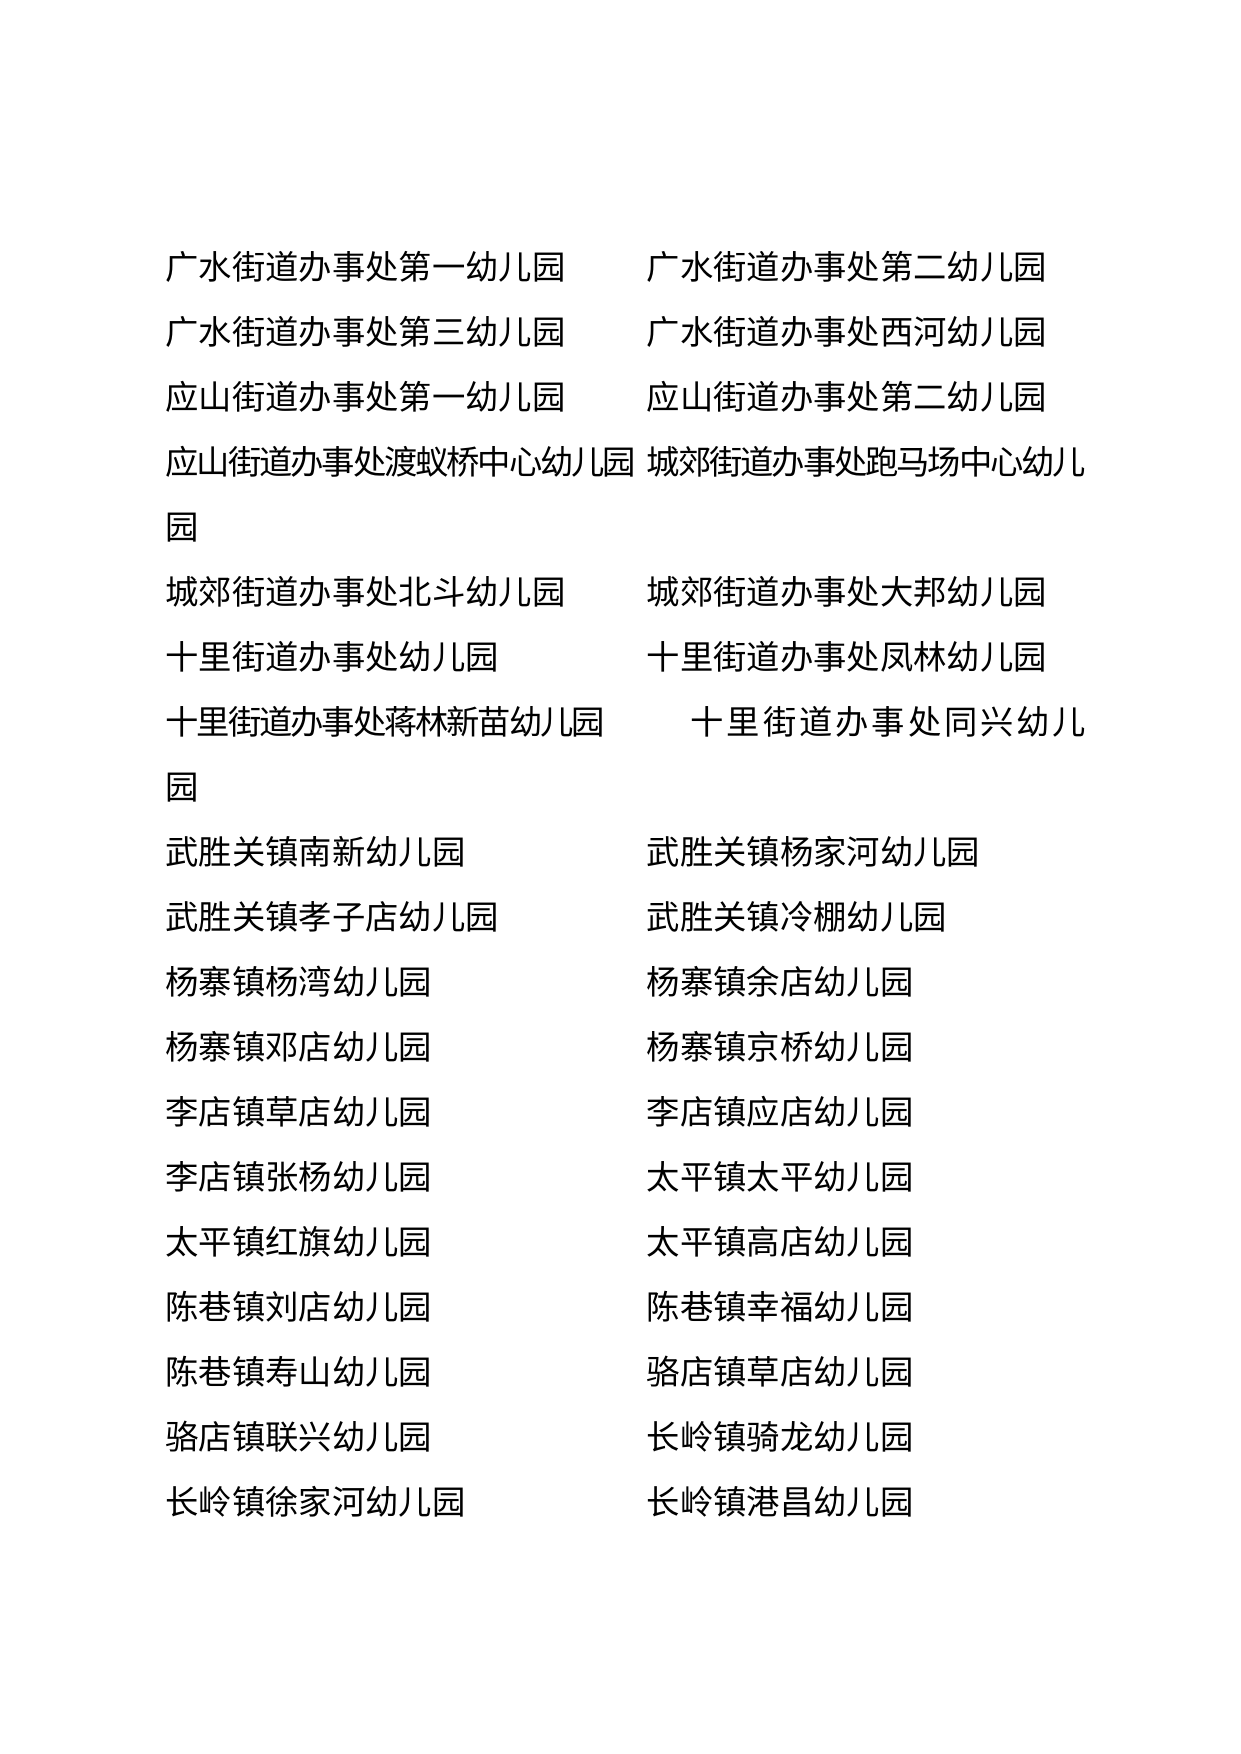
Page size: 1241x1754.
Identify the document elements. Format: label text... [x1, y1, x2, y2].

text 长岭镇徐家河幼儿园 长岭镇港昌幼儿园 [165, 1468, 1087, 1533]
text 城郊街道办事处北斗幼儿园 城郊街道办事处大邦幼儿园 [165, 558, 1087, 623]
text 陈巷镇刘店幼儿园 陈巷镇幸福幼儿园 [165, 1273, 1087, 1338]
text 骆店镇联兴幼儿园 长岭镇骑龙幼儿园 [165, 1403, 1087, 1468]
text 李店镇草店幼儿园 李店镇应店幼儿园 [165, 1078, 1087, 1143]
text 应山街道办事处渡蚁桥中心幼儿园 城郊街道办事处跑马场中心幼儿园 [165, 428, 1087, 558]
text 杨寨镇邓店幼儿园 杨寨镇京桥幼儿园 [165, 1013, 1087, 1078]
text 武胜关镇南新幼儿园 武胜关镇杨家河幼儿园 [165, 818, 1087, 883]
text 杨寨镇杨湾幼儿园 杨寨镇余店幼儿园 [165, 948, 1087, 1013]
text 武胜关镇孝子店幼儿园 武胜关镇冷棚幼儿园 [165, 883, 1087, 948]
text 十里街道办事处幼儿园 十里街道办事处凤林幼儿园 [165, 623, 1087, 688]
text 李店镇张杨幼儿园 太平镇太平幼儿园 [165, 1143, 1087, 1208]
text 应山街道办事处第一幼儿园 应山街道办事处第二幼儿园 [165, 363, 1087, 428]
text 广水街道办事处第一幼儿园 广水街道办事处第二幼儿园 [165, 233, 1087, 298]
text 广水街道办事处第三幼儿园 广水街道办事处西河幼儿园 [165, 298, 1087, 363]
text 太平镇红旗幼儿园 太平镇高店幼儿园 [165, 1208, 1087, 1273]
text 十里街道办事处蒋林新苗幼儿园 十里街道办事处同兴幼儿园 [165, 688, 1087, 818]
text 陈巷镇寿山幼儿园 骆店镇草店幼儿园 [165, 1338, 1087, 1403]
